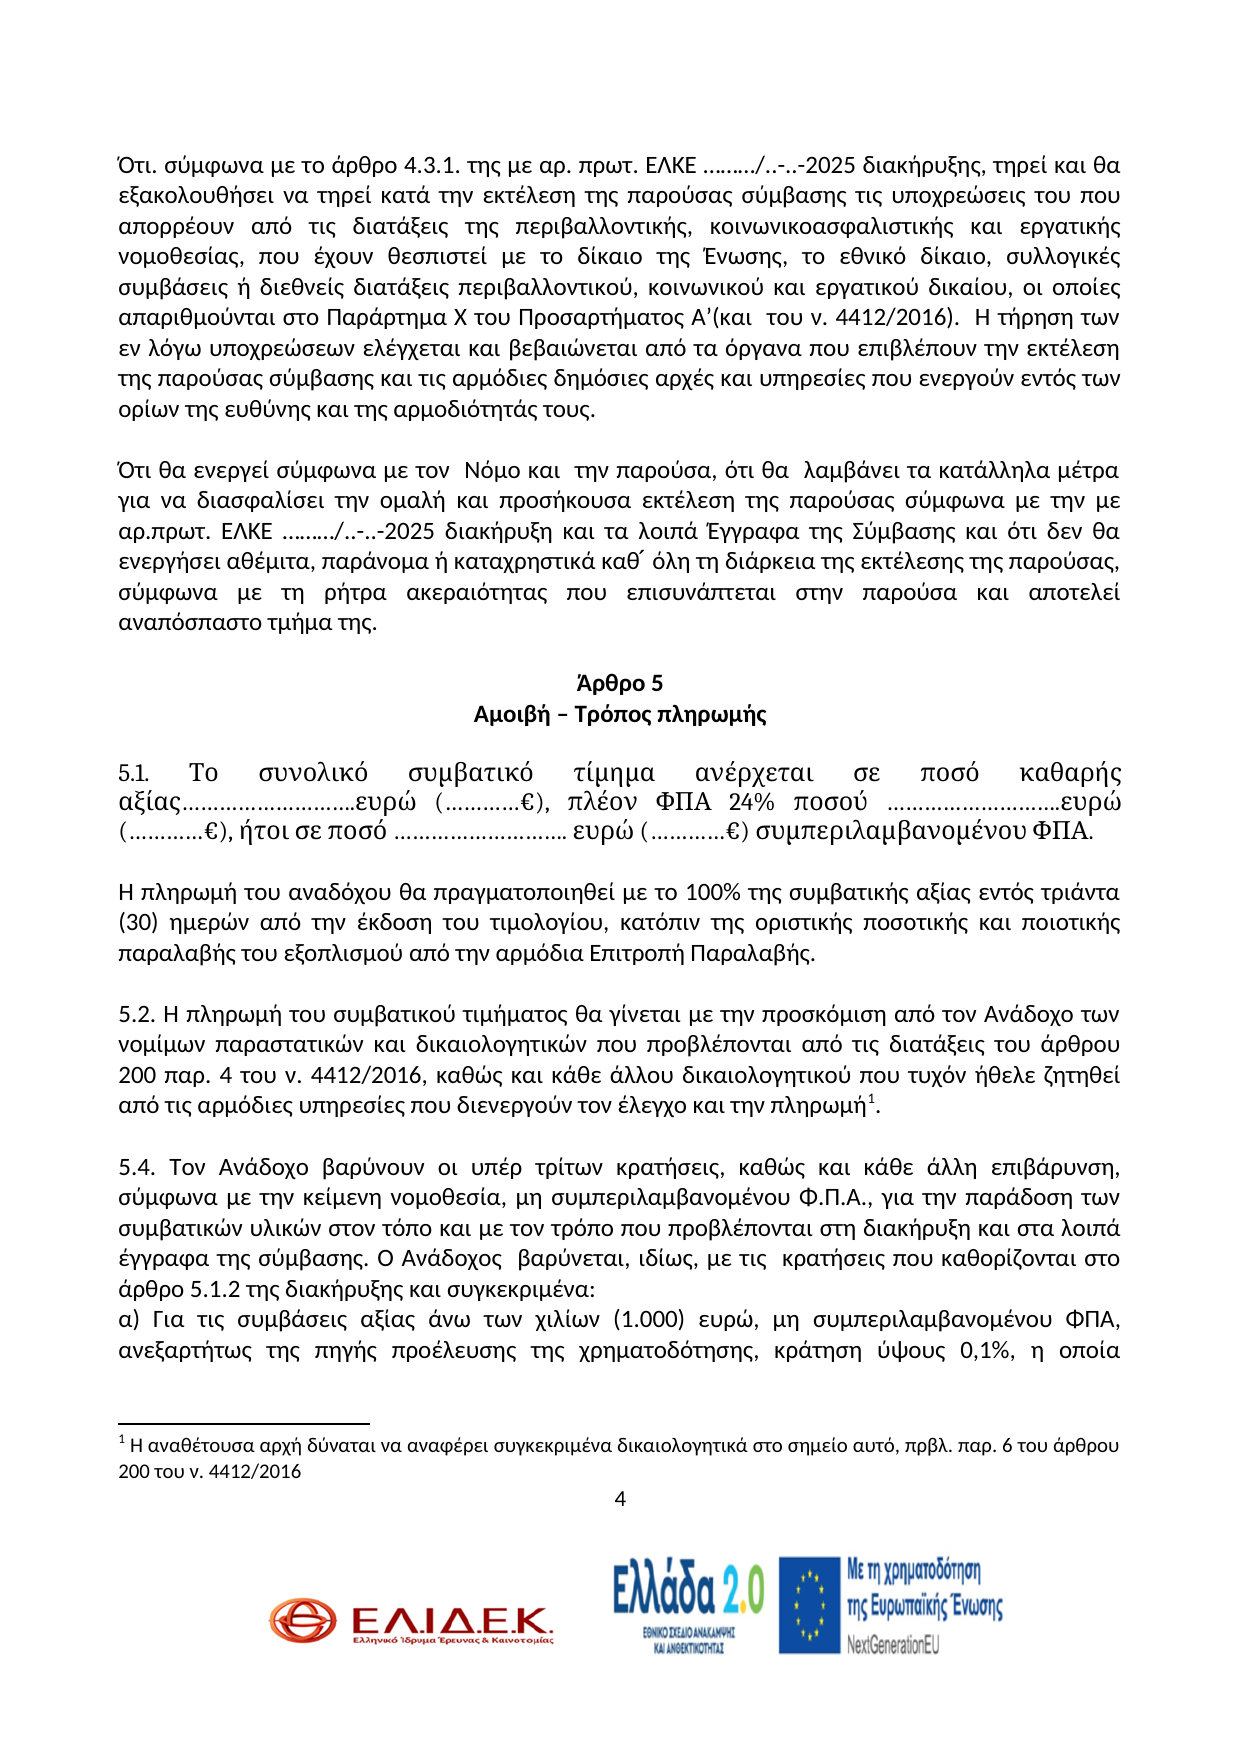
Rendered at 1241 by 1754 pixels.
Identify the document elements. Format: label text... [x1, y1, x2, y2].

text 5.4. Τον Ανάδοχο βαρύνουν οι υπέρ τρίτων κρατήσεις, καθώς και κάθε άλλη επιβάρυνση, σύμφωνα με την κείμενη νομοθεσία, μη συμπεριλαμβανομένου Φ.Π.Α., για την παράδοση των συμβατικών υλικών στον τόπο και με τον τρόπο που προβλέπονται στη διακήρυξη και στα λοιπά έγγραφα της σύμβασης. Ο Ανάδοχος βαρύνεται, ιδίως, με τις κρατήσεις που καθορίζονται στο άρθρο 5.1.2 της διακήρυξης και συγκεκριμένα: [118, 1151, 1122, 1303]
picture [221, 1522, 1019, 1691]
text 5.2. Η πληρωμή του συμβατικού τιμήματος θα γίνεται με την προσκόμιση από τον Ανάδοχο των νομίμων παραστατικών και δικαιολογητικών που προβλέπονται από τις διατάξεις του άρθρου 200 παρ. 4 του ν. 4412/2016, καθώς και κάθε άλλου δικαιολογητικού που τυχόν ήθελε ζητηθεί από τις αρμόδιες υπηρεσίες που διενεργούν τον έλεγχο και την πληρωμή. [118, 998, 1122, 1120]
text Αμοιβή – Τρόπος πληρωμής [118, 698, 1122, 729]
text Η πληρωμή του αναδόχου θα πραγματοποιηθεί με το 100% της συμβατικής αξίας εντός τριάντα (30) ημερών από την έκδοση του τιμολογίου, κατόπιν της οριστικής ποσοτικής και ποιοτικής παραλαβής του εξοπλισμού από την αρμόδια Επιτροπή Παραλαβής. [118, 876, 1122, 967]
text Άρθρο 5 [118, 668, 1122, 698]
text Ότι θα ενεργεί σύμφωνα με τον Νόμο και την παρούσα, ότι θα λαμβάνει τα κατάλληλα μέτρα για να διασφαλίσει την ομαλή και προσήκουσα εκτέλεση της παρούσας σύμφωνα με την με αρ.πρωτ. ΕΛΚΕ ………/..-..-2025 διακήρυξη και τα λοιπά Έγγραφα της Σύμβασης και ότι δεν θα ενεργήσει αθέμιτα, παράνομα ή καταχρηστικά καθ ́ όλη τη διάρκεια της εκτέλεσης της παρούσας, σύμφωνα με τη ρήτρα ακεραιότητας που επισυνάπτεται στην παρούσα και αποτελεί αναπόσπαστο τμήμα της. [118, 454, 1122, 637]
text Ότι. σύμφωνα με το άρθρο 4.3.1. της με αρ. πρωτ. ΕΛΚΕ ………/..-..-2025 διακήρυξης, τηρεί και θα εξακολουθήσει να τηρεί κατά την εκτέλεση της παρούσας σύμβασης τις υποχρεώσεις του που απορρέουν από τις διατάξεις της περιβαλλοντικής, κοινωνικοασφαλιστικής και εργατικής νομοθεσίας, που έχουν θεσπιστεί με το δίκαιο της Ένωσης, το εθνικό δίκαιο, συλλογικές συμβάσεις ή διεθνείς διατάξεις περιβαλλοντικού, κοινωνικού και εργατικού δικαίου, οι οποίες απαριθμούνται στο Παράρτημα Χ του Προσαρτήματος Α’(και του ν. 4412/2016). Η τήρηση των εν λόγω υποχρεώσεων ελέγχεται και βεβαιώνεται από τα όργανα που επιβλέπουν την εκτέλεση της παρούσας σύμβασης και τις αρμόδιες δημόσιες αρχές και υπηρεσίες που ενεργούν εντός των ορίων της ευθύνης και της αρμοδιότητάς τους. [118, 149, 1122, 423]
text 5.1. Το συνολικό συμβατικό τίμημα ανέρχεται σε ποσό καθαρής αξίας……………………….ευρώ (…………€), πλέον ΦΠΑ 24% ποσού ……………………….ευρώ (…………€), ήτοι σε ποσό ………………………. ευρώ (…………€) συμπεριλαμβανομένου ΦΠΑ. [118, 759, 1122, 845]
